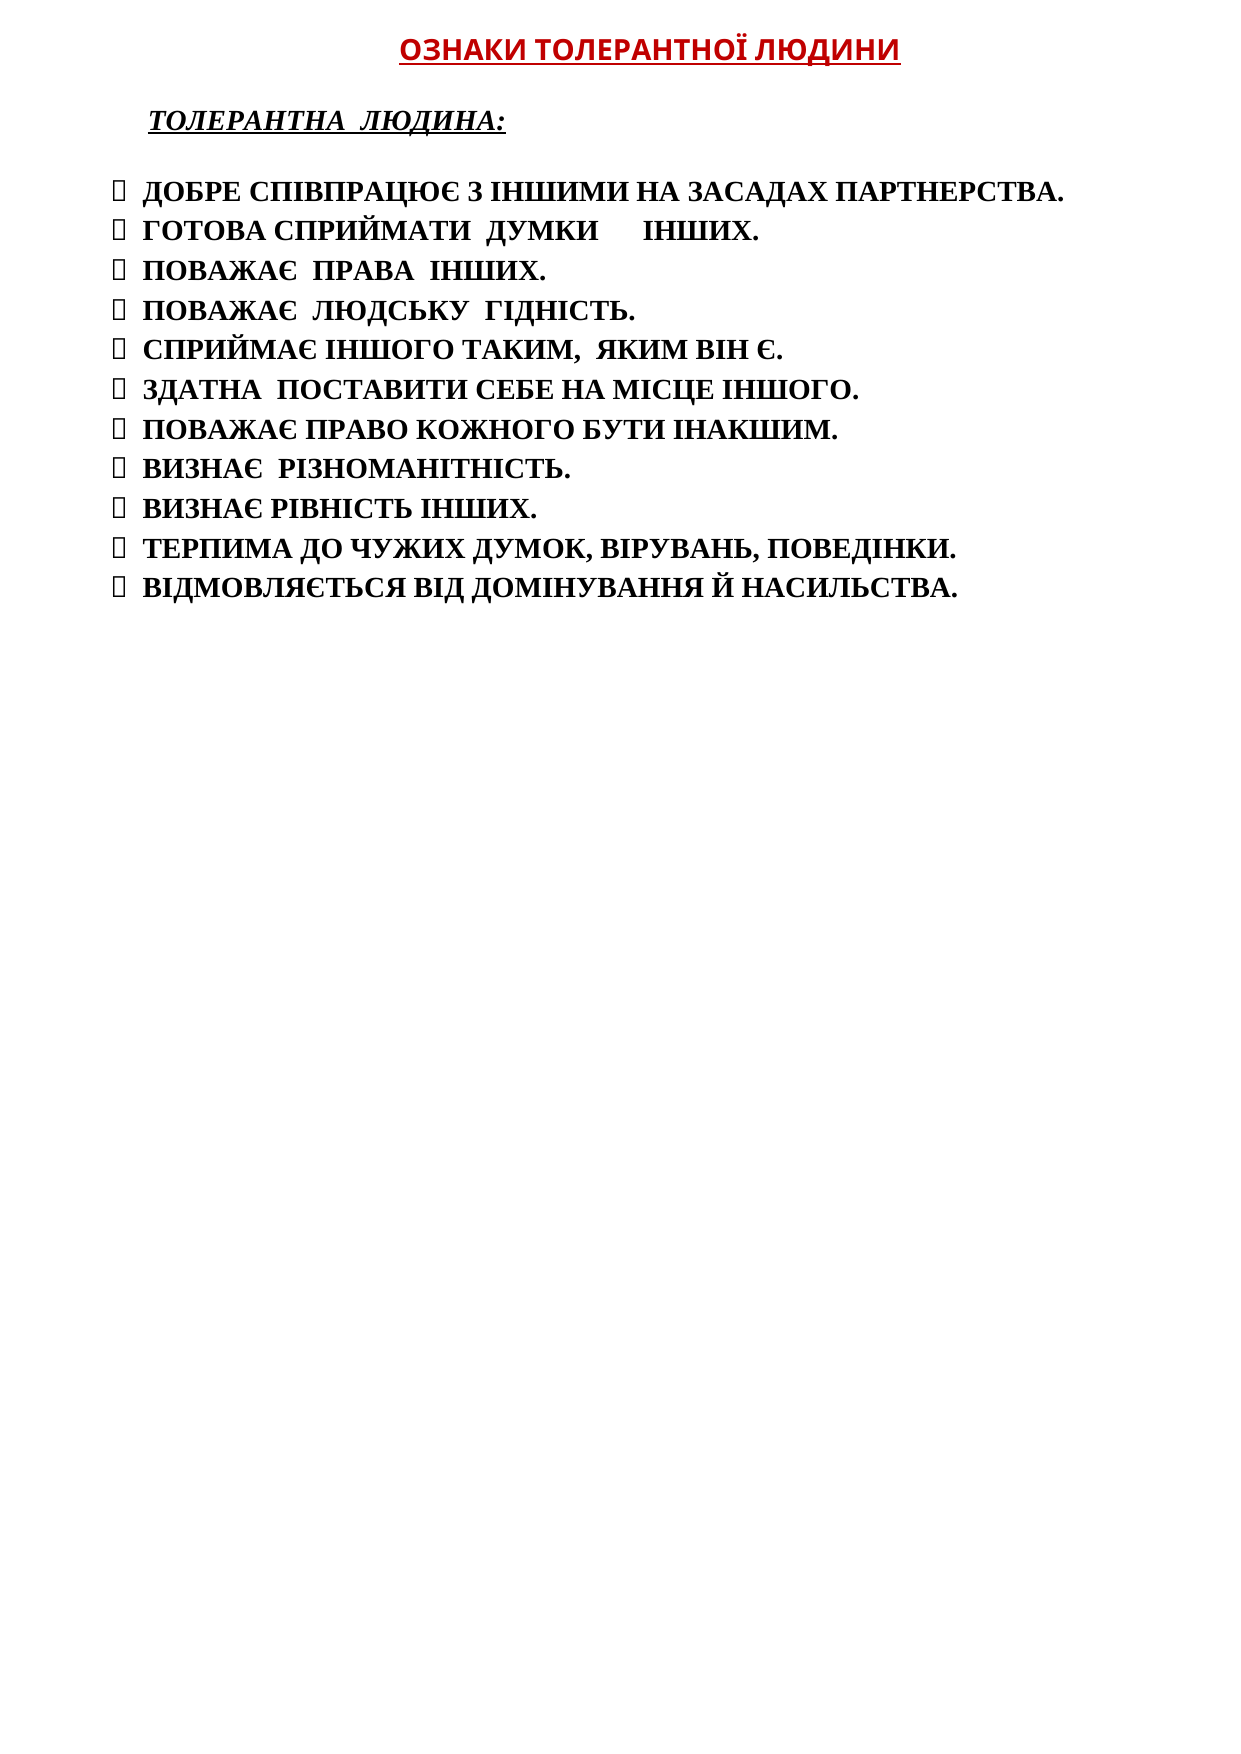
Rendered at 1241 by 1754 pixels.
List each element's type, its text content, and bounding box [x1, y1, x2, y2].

text  ПОВАЖАЄ ПРАВА ІНШИХ. [110, 249, 1152, 289]
text  ПОВАЖАЄ ЛЮДСЬКУ ГІДНІСТЬ. [110, 289, 1152, 329]
text  ВІДМОВЛЯЄТЬСЯ ВІД ДОМІНУВАННЯ Й НАСИЛЬСТВА. [110, 567, 1152, 606]
text  ГОТОВА СПРИЙМАТИ ДУМКИ ІНШИХ. [110, 209, 1152, 249]
text  ВИЗНАЄ РІВНІСТЬ ІНШИХ. [110, 487, 1152, 527]
text  ЗДАТНА ПОСТАВИТИ СЕБЕ НА МІСЦЕ ІНШОГО. [110, 368, 1152, 408]
text ОЗНАКИ ТОЛЕРАНТНОЇ ЛЮДИНИ [148, 29, 1152, 69]
text  ПОВАЖАЄ ПРАВО КОЖНОГО БУТИ ІНАКШИМ. [110, 408, 1152, 448]
text  ТЕРПИМА ДО ЧУЖИХ ДУМОК, ВІРУВАНЬ, ПОВЕДІНКИ. [110, 527, 1152, 567]
text  ВИЗНАЄ РІЗНОМАНІТНІСТЬ. [110, 448, 1152, 487]
text  СПРИЙМАЄ ІНШОГО ТАКИМ, ЯКИМ ВІН Є. [110, 329, 1152, 368]
text  ДОБРЕ СПІВПРАЦЮЄ З ІНШИМИ НА ЗАСАДАХ ПАРТНЕРСТВА. [110, 170, 1152, 209]
text ТОЛЕРАНТНА ЛЮДИНА: [148, 103, 1152, 136]
